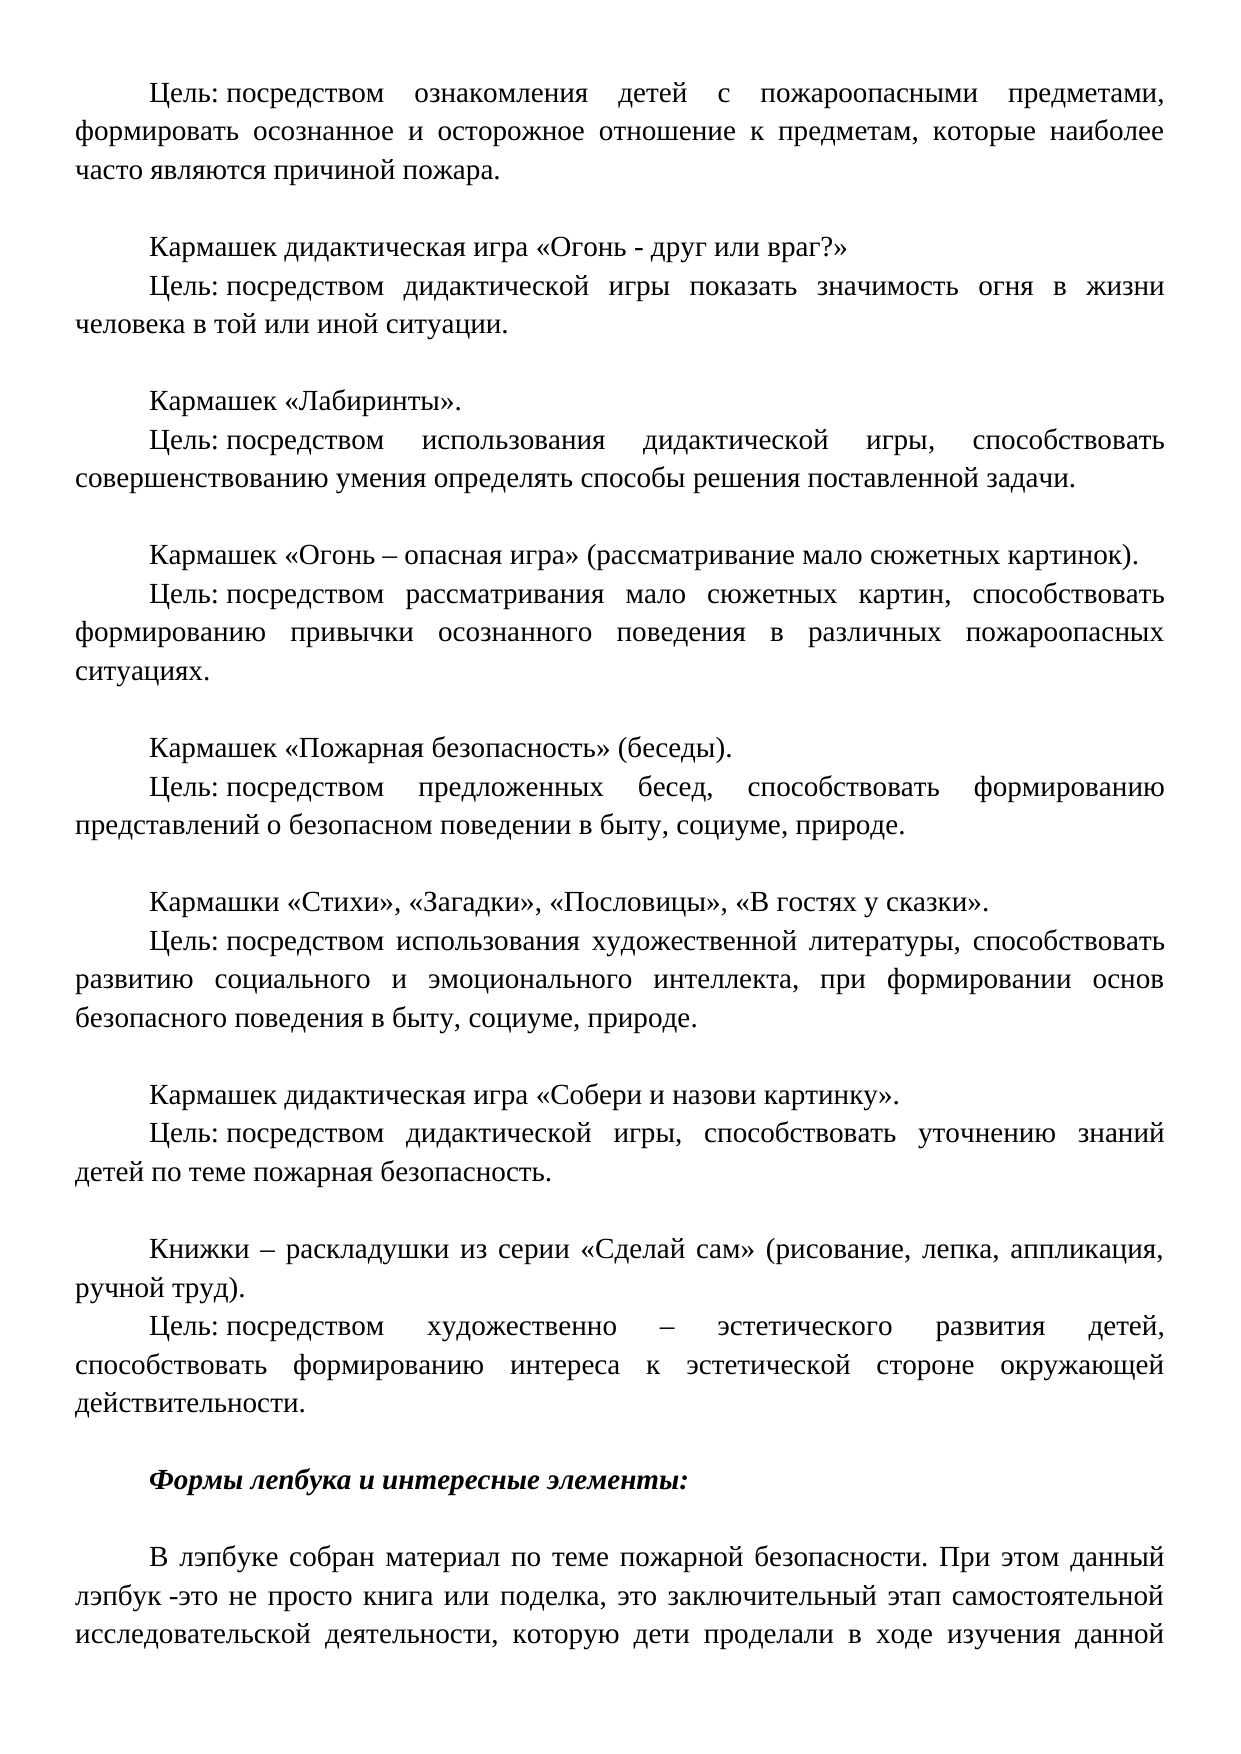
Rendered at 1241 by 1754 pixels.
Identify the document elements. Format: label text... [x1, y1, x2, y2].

text Цель: посредством использования дидактической игры, способствовать совершенствованию умения определять способы решения поставленной задачи. [75, 422, 1165, 494]
text Цель: посредством художественно – эстетического развития детей, способствовать формированию интереса к эстетической стороне окружающей действительности. [75, 1308, 1165, 1419]
text Кармашек дидактическая игра «Огонь - друг или враг?» [75, 229, 1165, 263]
text Цель: посредством предложенных бесед, способствовать формированию представлений о безопасном поведении в быту, социуме, природе. [75, 769, 1165, 841]
text Цель: посредством дидактической игры показать значимость огня в жизни человека в той или иной ситуации. [75, 268, 1165, 340]
text Формы лепбука и интересные элементы: [75, 1462, 1165, 1496]
text Цель: посредством дидактической игры, способствовать уточнению знаний детей по теме пожарная безопасность. [75, 1116, 1165, 1188]
text Цель: посредством рассматривания мало сюжетных картин, способствовать формированию привычки осознанного поведения в различных пожароопасных ситуациях. [75, 576, 1165, 687]
text Цель: посредством использования художественной литературы, способствовать развитию социального и эмоционального интеллекта, при формировании основ безопасного поведения в быту, социуме, природе. [75, 923, 1165, 1033]
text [75, 1539, 1165, 1650]
text Книжки – раскладушки из серии «Сделай сам» (рисование, лепка, аппликация, ручной труд). [75, 1231, 1165, 1303]
text Кармашек «Лабиринты». [75, 383, 1165, 417]
text Цель: посредством ознакомления детей с пожароопасными предметами, формировать осознанное и осторожное отношение к предметам, которые наиболее часто являются причиной пожара. [75, 75, 1165, 186]
text Кармашек «Огонь – опасная игра» (рассматривание мало сюжетных картинок). [75, 537, 1165, 571]
text Кармашки «Стихи», «Загадки», «Пословицы», «В гостях у сказки». [75, 884, 1165, 918]
text Кармашек дидактическая игра «Собери и назови картинку». [75, 1077, 1165, 1111]
text Кармашек «Пожарная безопасность» (беседы). [75, 730, 1165, 764]
